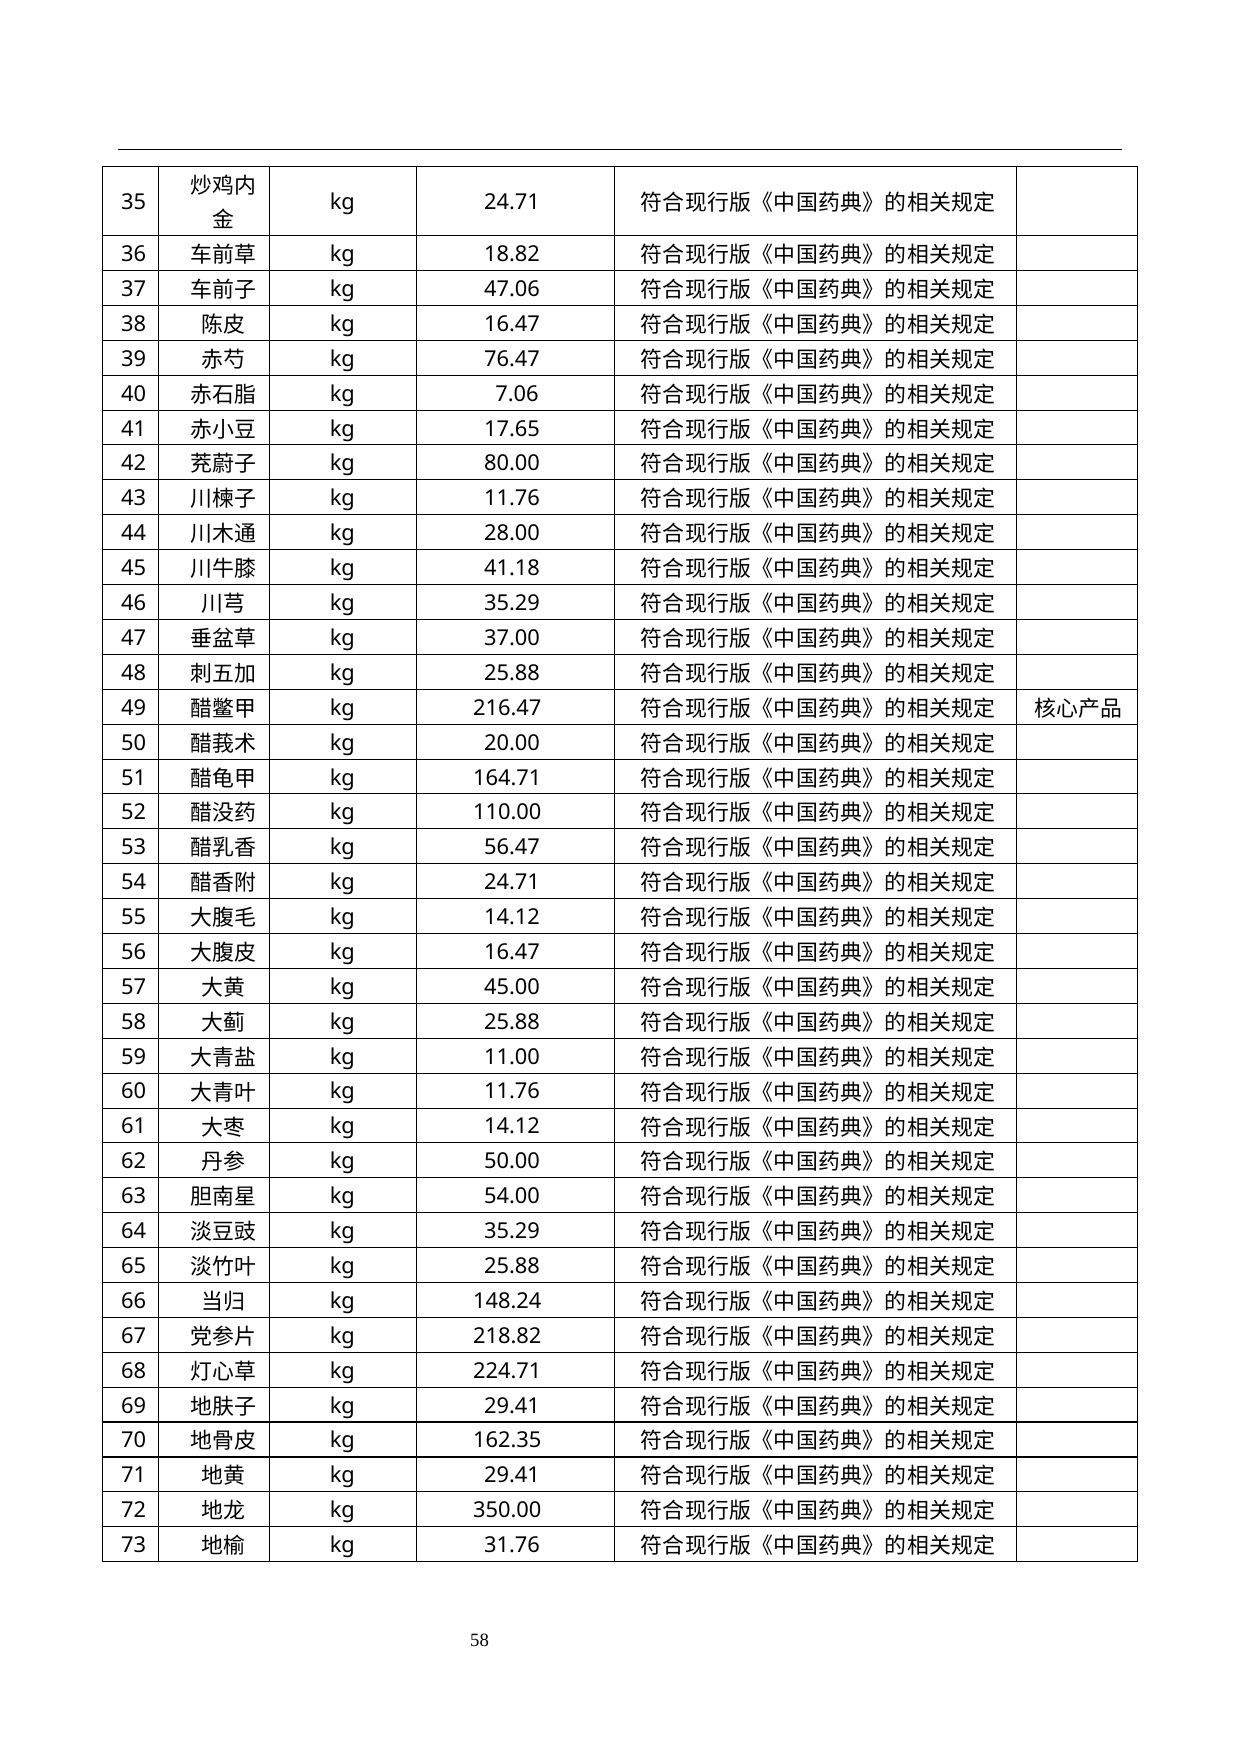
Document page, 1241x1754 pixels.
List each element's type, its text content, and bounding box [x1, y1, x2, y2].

table_cell 川木通 [159, 515, 269, 549]
table_cell [1017, 411, 1137, 444]
table_cell 符合现行版《中国药典》的相关规定 [615, 1353, 1016, 1387]
table_cell 37 [103, 271, 158, 305]
table_cell kg [270, 236, 416, 270]
table_cell [1017, 969, 1137, 1003]
table_cell 63 [103, 1178, 158, 1212]
table_cell kg [270, 1074, 416, 1107]
table_cell [1017, 725, 1137, 758]
table_cell 59 [103, 1039, 158, 1072]
table_cell [1017, 550, 1137, 584]
table_cell 符合现行版《中国药典》的相关规定 [615, 1143, 1016, 1177]
table_cell 54 [103, 864, 158, 898]
table_cell 车前草 [159, 236, 269, 270]
table_cell [1017, 829, 1137, 863]
table_cell kg [270, 376, 416, 409]
table_cell 224.71 [417, 1353, 614, 1387]
table_cell [1017, 1248, 1137, 1282]
table_cell 48 [103, 655, 158, 689]
table_cell 73 [103, 1527, 158, 1561]
table_cell 162.35 [417, 1423, 614, 1456]
table_cell 符合现行版《中国药典》的相关规定 [615, 1423, 1016, 1456]
table_cell kg [270, 1318, 416, 1352]
table_cell 地龙 [159, 1492, 269, 1526]
table_cell 60 [103, 1074, 158, 1107]
table_cell kg [270, 411, 416, 444]
table_cell 16.47 [417, 306, 614, 340]
table_cell [1017, 1353, 1137, 1387]
table_cell [1017, 1388, 1137, 1421]
table_cell 符合现行版《中国药典》的相关规定 [615, 794, 1016, 828]
table_cell kg [270, 550, 416, 584]
table_cell kg [270, 1388, 416, 1421]
table_cell 29.41 [417, 1458, 614, 1491]
table_cell 36 [103, 236, 158, 270]
table_cell kg [270, 306, 416, 340]
table_cell 符合现行版《中国药典》的相关规定 [615, 585, 1016, 619]
table_cell 39 [103, 341, 158, 374]
table_cell 76.47 [417, 341, 614, 374]
table_cell 川牛膝 [159, 550, 269, 584]
table_cell 大蓟 [159, 1004, 269, 1038]
table_cell 56 [103, 934, 158, 968]
table_cell [1017, 760, 1137, 793]
table_cell 49 [103, 690, 158, 723]
table_cell 符合现行版《中国药典》的相关规定 [615, 864, 1016, 898]
table_cell 符合现行版《中国药典》的相关规定 [615, 760, 1016, 793]
table_cell 11.76 [417, 480, 614, 514]
table_cell 符合现行版《中国药典》的相关规定 [615, 167, 1016, 235]
table_cell 符合现行版《中国药典》的相关规定 [615, 969, 1016, 1003]
table_cell 大青盐 [159, 1039, 269, 1072]
table_cell [1017, 1318, 1137, 1352]
table_cell 29.41 [417, 1388, 614, 1421]
table_cell 28.00 [417, 515, 614, 549]
table_cell 符合现行版《中国药典》的相关规定 [615, 1248, 1016, 1282]
table_cell 164.71 [417, 760, 614, 793]
table_cell 大黄 [159, 969, 269, 1003]
table_cell 醋鳖甲 [159, 690, 269, 723]
table_cell 符合现行版《中国药典》的相关规定 [615, 899, 1016, 933]
table_cell 67 [103, 1318, 158, 1352]
table_cell 64 [103, 1213, 158, 1247]
table_cell [1017, 236, 1137, 270]
table_cell kg [270, 620, 416, 654]
table_cell [1017, 864, 1137, 898]
table_cell [1017, 1458, 1137, 1491]
table_cell 符合现行版《中国药典》的相关规定 [615, 1178, 1016, 1212]
table_cell 71 [103, 1458, 158, 1491]
table_cell 符合现行版《中国药典》的相关规定 [615, 829, 1016, 863]
table_cell 大腹皮 [159, 934, 269, 968]
table_cell 14.12 [417, 899, 614, 933]
table_cell 61 [103, 1109, 158, 1142]
table_cell 18.82 [417, 236, 614, 270]
table_cell [1017, 271, 1137, 305]
table_cell kg [270, 271, 416, 305]
table_cell 醋龟甲 [159, 760, 269, 793]
table_cell 符合现行版《中国药典》的相关规定 [615, 725, 1016, 758]
table_cell 46 [103, 585, 158, 619]
table_cell 垂盆草 [159, 620, 269, 654]
table_cell 43 [103, 480, 158, 514]
table_cell 50 [103, 725, 158, 758]
table_cell kg [270, 341, 416, 374]
table_cell 醋香附 [159, 864, 269, 898]
table_cell 醋乳香 [159, 829, 269, 863]
table_cell 16.47 [417, 934, 614, 968]
table_cell 符合现行版《中国药典》的相关规定 [615, 1283, 1016, 1317]
table_cell 茺蔚子 [159, 445, 269, 479]
table_cell 符合现行版《中国药典》的相关规定 [615, 690, 1016, 723]
table_cell 35.29 [417, 585, 614, 619]
table_cell kg [270, 167, 416, 235]
table_cell 陈皮 [159, 306, 269, 340]
table_cell 47 [103, 620, 158, 654]
table_cell [1017, 934, 1137, 968]
table_cell kg [270, 690, 416, 723]
table_cell 58 [103, 1004, 158, 1038]
table_cell kg [270, 1039, 416, 1072]
table_cell [1017, 1039, 1137, 1072]
table_cell [1017, 620, 1137, 654]
table_cell 218.82 [417, 1318, 614, 1352]
table_cell 69 [103, 1388, 158, 1421]
table_cell 35 [103, 167, 158, 235]
table_cell [1017, 1004, 1137, 1038]
table_cell 11.00 [417, 1039, 614, 1072]
table_cell 35.29 [417, 1213, 614, 1247]
table_cell 车前子 [159, 271, 269, 305]
table_cell 灯心草 [159, 1353, 269, 1387]
table_cell 炒鸡内金 [159, 167, 269, 235]
table_cell [1017, 341, 1137, 374]
table_cell kg [270, 1527, 416, 1561]
table_cell 符合现行版《中国药典》的相关规定 [615, 620, 1016, 654]
table_cell 醋莪术 [159, 725, 269, 758]
table_cell 54.00 [417, 1178, 614, 1212]
table_cell 符合现行版《中国药典》的相关规定 [615, 271, 1016, 305]
table_cell 符合现行版《中国药典》的相关规定 [615, 236, 1016, 270]
table_cell 党参片 [159, 1318, 269, 1352]
table_cell 57 [103, 969, 158, 1003]
table_cell 11.76 [417, 1074, 614, 1107]
table_cell 24.71 [417, 864, 614, 898]
table_cell 地骨皮 [159, 1423, 269, 1456]
table_cell 148.24 [417, 1283, 614, 1317]
table_cell kg [270, 794, 416, 828]
table_cell 地肤子 [159, 1388, 269, 1421]
table_cell 50.00 [417, 1143, 614, 1177]
table_cell [1017, 445, 1137, 479]
table_cell kg [270, 445, 416, 479]
table_cell 70 [103, 1423, 158, 1456]
table_cell [1017, 1109, 1137, 1142]
table_cell 符合现行版《中国药典》的相关规定 [615, 1074, 1016, 1107]
table_cell 川芎 [159, 585, 269, 619]
table_cell 25.88 [417, 1248, 614, 1282]
table_cell kg [270, 1248, 416, 1282]
table_cell 大枣 [159, 1109, 269, 1142]
table_cell [1017, 1143, 1137, 1177]
table_cell 核心产品 [1017, 690, 1137, 723]
table_cell 52 [103, 794, 158, 828]
table_cell 符合现行版《中国药典》的相关规定 [615, 1458, 1016, 1491]
table_cell kg [270, 1492, 416, 1526]
table_cell 42 [103, 445, 158, 479]
table_cell [1017, 1213, 1137, 1247]
table_cell 350.00 [417, 1492, 614, 1526]
table_cell kg [270, 1143, 416, 1177]
table_cell 当归 [159, 1283, 269, 1317]
table_cell 符合现行版《中国药典》的相关规定 [615, 1388, 1016, 1421]
table_cell 符合现行版《中国药典》的相关规定 [615, 1492, 1016, 1526]
table_cell 醋没药 [159, 794, 269, 828]
table_cell 淡豆豉 [159, 1213, 269, 1247]
table_cell 53 [103, 829, 158, 863]
table_cell 47.06 [417, 271, 614, 305]
table_cell [1017, 585, 1137, 619]
table_cell 20.00 [417, 725, 614, 758]
table_cell 符合现行版《中国药典》的相关规定 [615, 1318, 1016, 1352]
table_cell 符合现行版《中国药典》的相关规定 [615, 376, 1016, 409]
table_cell 45.00 [417, 969, 614, 1003]
table_cell 80.00 [417, 445, 614, 479]
table_cell [1017, 376, 1137, 409]
table_cell 地榆 [159, 1527, 269, 1561]
table_cell 24.71 [417, 167, 614, 235]
table_cell [1017, 1074, 1137, 1107]
table_cell 符合现行版《中国药典》的相关规定 [615, 1213, 1016, 1247]
table_cell 大腹毛 [159, 899, 269, 933]
table_cell [1017, 1178, 1137, 1212]
table_cell 符合现行版《中国药典》的相关规定 [615, 1109, 1016, 1142]
table_cell 符合现行版《中国药典》的相关规定 [615, 1527, 1016, 1561]
table_cell 65 [103, 1248, 158, 1282]
table_cell [1017, 480, 1137, 514]
table_cell [1017, 1283, 1137, 1317]
table_cell 丹参 [159, 1143, 269, 1177]
table_cell kg [270, 515, 416, 549]
table_cell 胆南星 [159, 1178, 269, 1212]
table_cell 72 [103, 1492, 158, 1526]
table_cell kg [270, 934, 416, 968]
table_cell 符合现行版《中国药典》的相关规定 [615, 306, 1016, 340]
table_cell kg [270, 1213, 416, 1247]
table_cell 符合现行版《中国药典》的相关规定 [615, 550, 1016, 584]
table_cell 45 [103, 550, 158, 584]
table_cell 7.06 [417, 376, 614, 409]
table_cell 55 [103, 899, 158, 933]
table_cell 符合现行版《中国药典》的相关规定 [615, 445, 1016, 479]
table_cell 符合现行版《中国药典》的相关规定 [615, 515, 1016, 549]
table_cell 44 [103, 515, 158, 549]
table_cell kg [270, 1178, 416, 1212]
table_cell 25.88 [417, 655, 614, 689]
table_cell kg [270, 864, 416, 898]
table_cell 赤芍 [159, 341, 269, 374]
table_cell 赤小豆 [159, 411, 269, 444]
table_cell kg [270, 1283, 416, 1317]
table_cell 符合现行版《中国药典》的相关规定 [615, 655, 1016, 689]
table_cell kg [270, 725, 416, 758]
table_cell 56.47 [417, 829, 614, 863]
table_cell kg [270, 969, 416, 1003]
table_cell 40 [103, 376, 158, 409]
table_cell [1017, 515, 1137, 549]
table_cell 符合现行版《中国药典》的相关规定 [615, 1039, 1016, 1072]
table_cell 地黄 [159, 1458, 269, 1491]
table_cell kg [270, 1423, 416, 1456]
table_cell 符合现行版《中国药典》的相关规定 [615, 341, 1016, 374]
table_cell 大青叶 [159, 1074, 269, 1107]
table_cell 符合现行版《中国药典》的相关规定 [615, 411, 1016, 444]
table_cell 51 [103, 760, 158, 793]
table_cell 41.18 [417, 550, 614, 584]
table_cell [1017, 655, 1137, 689]
table_cell kg [270, 585, 416, 619]
table_cell 110.00 [417, 794, 614, 828]
table_cell kg [270, 1004, 416, 1038]
table_cell 31.76 [417, 1527, 614, 1561]
table_cell 216.47 [417, 690, 614, 723]
table_cell 17.65 [417, 411, 614, 444]
table_cell kg [270, 760, 416, 793]
table_cell 淡竹叶 [159, 1248, 269, 1282]
table_cell 川楝子 [159, 480, 269, 514]
table_cell 刺五加 [159, 655, 269, 689]
table_cell 41 [103, 411, 158, 444]
table_cell kg [270, 1109, 416, 1142]
table_cell 66 [103, 1283, 158, 1317]
table_cell kg [270, 480, 416, 514]
table_cell 25.88 [417, 1004, 614, 1038]
table_cell [1017, 1492, 1137, 1526]
table_cell [1017, 167, 1137, 235]
table_cell 赤石脂 [159, 376, 269, 409]
table_cell 38 [103, 306, 158, 340]
table_cell [1017, 794, 1137, 828]
table_cell kg [270, 1458, 416, 1491]
table_cell 37.00 [417, 620, 614, 654]
table_cell 68 [103, 1353, 158, 1387]
table_cell kg [270, 899, 416, 933]
table_cell 符合现行版《中国药典》的相关规定 [615, 1004, 1016, 1038]
table_cell 14.12 [417, 1109, 614, 1142]
table_cell [1017, 1527, 1137, 1561]
table_cell [1017, 899, 1137, 933]
table_cell kg [270, 655, 416, 689]
table_cell 符合现行版《中国药典》的相关规定 [615, 480, 1016, 514]
table_cell [1017, 1423, 1137, 1456]
table_cell kg [270, 1353, 416, 1387]
table_cell 符合现行版《中国药典》的相关规定 [615, 934, 1016, 968]
table_cell 62 [103, 1143, 158, 1177]
table_cell kg [270, 829, 416, 863]
table_cell [1017, 306, 1137, 340]
